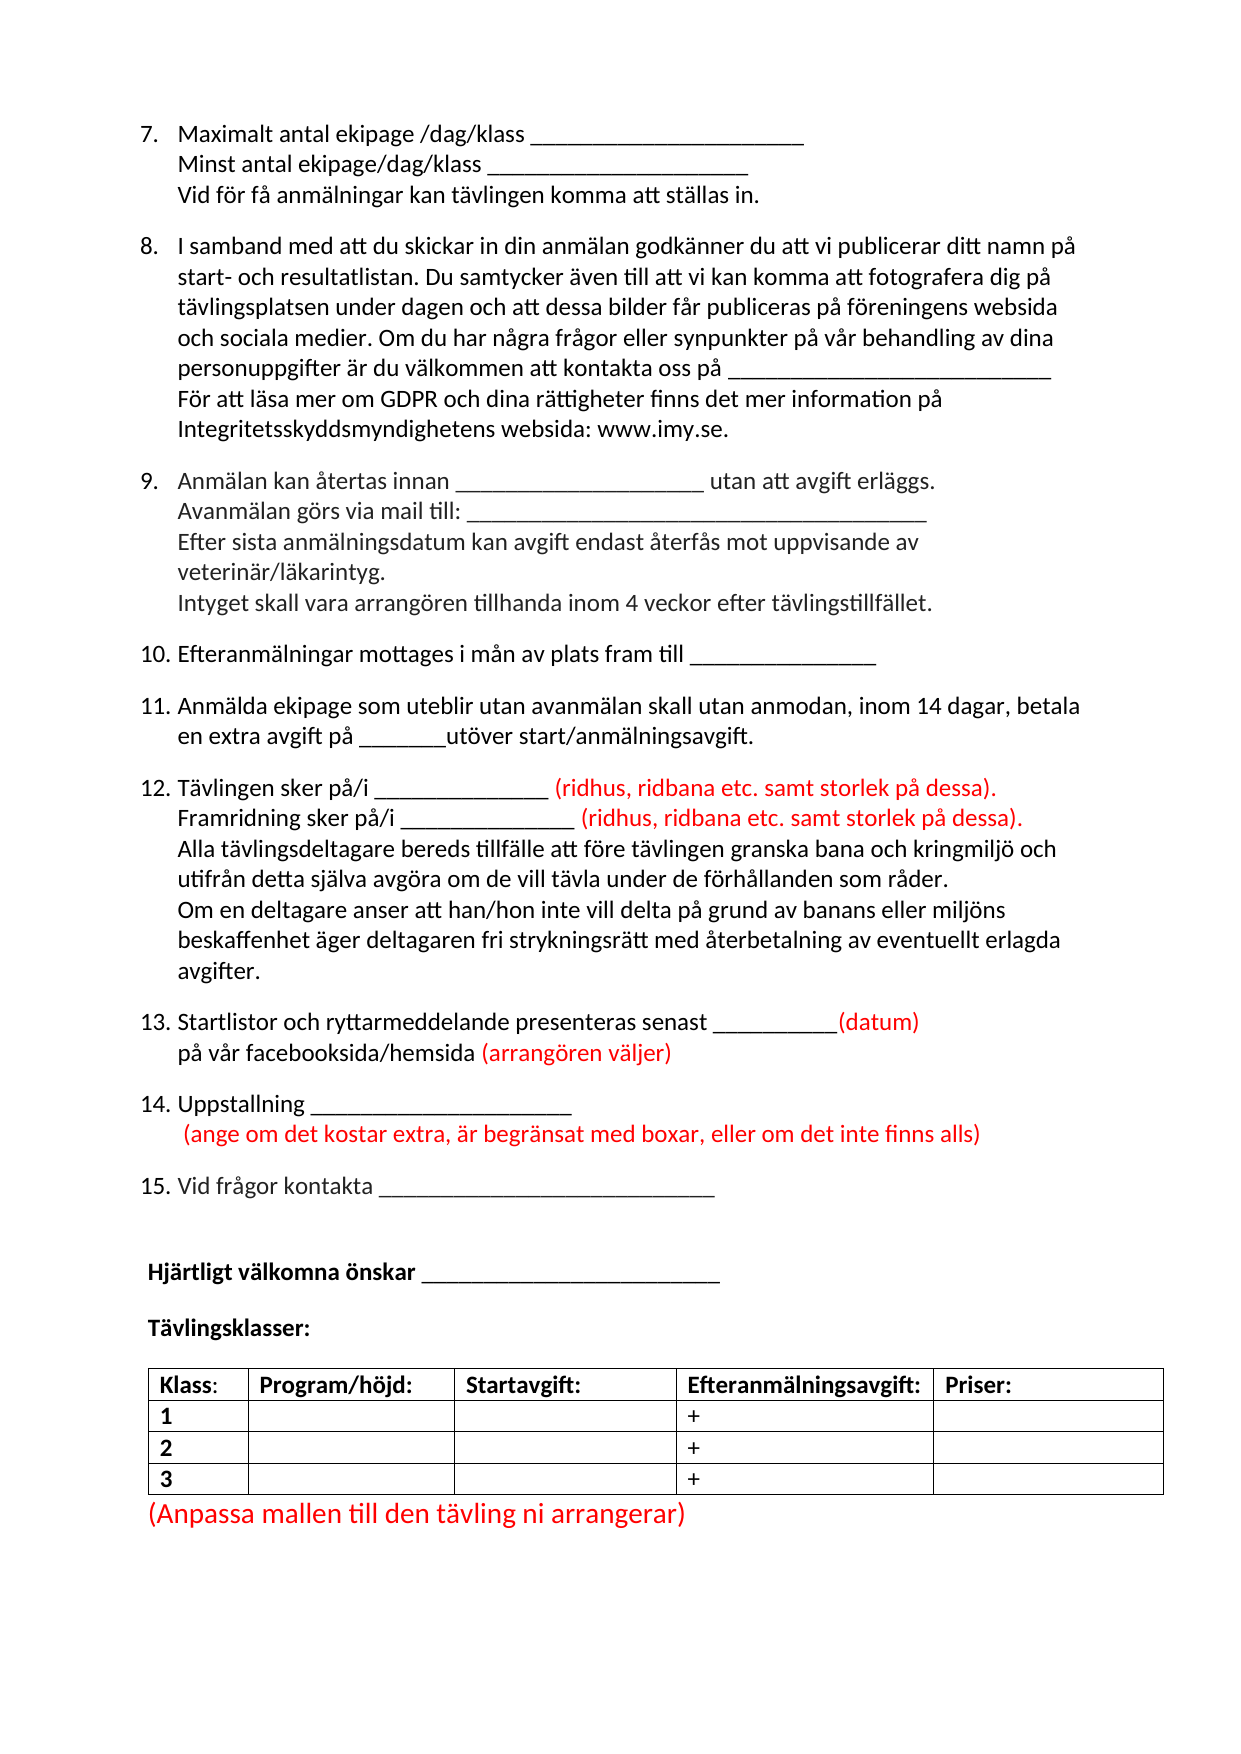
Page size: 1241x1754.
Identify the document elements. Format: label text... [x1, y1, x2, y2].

text Tävlingsklasser: [148, 1312, 1092, 1343]
table_cell 3 [149, 1464, 248, 1494]
table_cell [249, 1432, 454, 1463]
list I samband med att du skickar in din anmälan godkänner du att vi publicerar ditt namn på start- och resultatlistan. Du samtycker även till att vi kan komma att fotografera dig på tävlingsplatsen under dagen och att dessa bilder får publiceras på föreningens websida och sociala medier. Om du har några frågor eller synpunkter på vår behandling av dina personuppgifter är du välkommen att kontakta oss på __________________________ För att läsa mer om GDPR och dina rättigheter finns det mer information på Integritetsskyddsmyndighetens websida: www.imy.se. [140, 231, 1092, 444]
list Efteranmälningar mottages i mån av plats fram till _______________ [140, 638, 1092, 669]
table_header Priser: [934, 1369, 1163, 1399]
list Tävlingen sker på/i ______________ (ridhus, ridbana etc. samt storlek på dessa). Framridning sker på/i ______________ (ridhus, ridbana etc. samt storlek på dessa). Alla tävlingsdeltagare bereds tillfälle att före tävlingen granska bana och kringmiljö och utifrån detta själva avgöra om de vill tävla under de förhållanden som råder. Om en deltagare anser att han/hon inte vill delta på grund av banans eller miljöns beskaffenhet äger deltagaren fri strykningsrätt med återbetalning av eventuellt erlagda avgifter. [140, 772, 1092, 985]
list Anmälan kan återtas innan ____________________ utan att avgift erläggs. Avanmälan görs via mail till: _____________________________________ Efter sista anmälningsdatum kan avgift endast återfås mot uppvisande av veterinär/läkarintyg. Intyget skall vara arrangören tillhanda inom 4 veckor efter tävlingstillfället. [140, 465, 1092, 618]
table_cell [249, 1401, 454, 1431]
table_cell + [677, 1464, 933, 1494]
table_header Efteranmälningsavgift: [677, 1369, 933, 1399]
table_cell [249, 1464, 454, 1494]
table_cell [934, 1464, 1163, 1494]
table_cell 2 [149, 1432, 248, 1463]
list Startlistor och ryttarmeddelande presenteras senast __________(datum) på vår facebooksida/hemsida (arrangören väljer) [140, 1006, 1092, 1067]
list Uppstallning _____________________ (ange om det kostar extra, är begränsat med boxar, eller om det inte finns alls) [140, 1088, 1092, 1149]
list Maximalt antal ekipage /dag/klass ______________________ Minst antal ekipage/dag/klass _____________________ Vid för få anmälningar kan tävlingen komma att ställas in. [140, 118, 1092, 210]
list Anmälda ekipage som uteblir utan avanmälan skall utan anmodan, inom 14 dagar, betala en extra avgift på _______utöver start/anmälningsavgift. [140, 690, 1092, 751]
table_header Startavgift: [455, 1369, 676, 1399]
table_header Klass: [149, 1369, 248, 1399]
table_cell [455, 1401, 676, 1431]
table_cell 1 [149, 1401, 248, 1431]
table_cell [934, 1432, 1163, 1463]
list Vid frågor kontakta ___________________________ [140, 1170, 1092, 1200]
table_cell [455, 1432, 676, 1463]
text (Anpassa mallen till den tävling ni arrangerar) [148, 1495, 1092, 1531]
table_cell + [677, 1401, 933, 1431]
table_cell + [677, 1432, 933, 1463]
text Hjärtligt välkomna önskar ________________________ [148, 1221, 1092, 1287]
table_cell [455, 1464, 676, 1494]
table_cell [934, 1401, 1163, 1431]
table_header Program/höjd: [249, 1369, 454, 1399]
